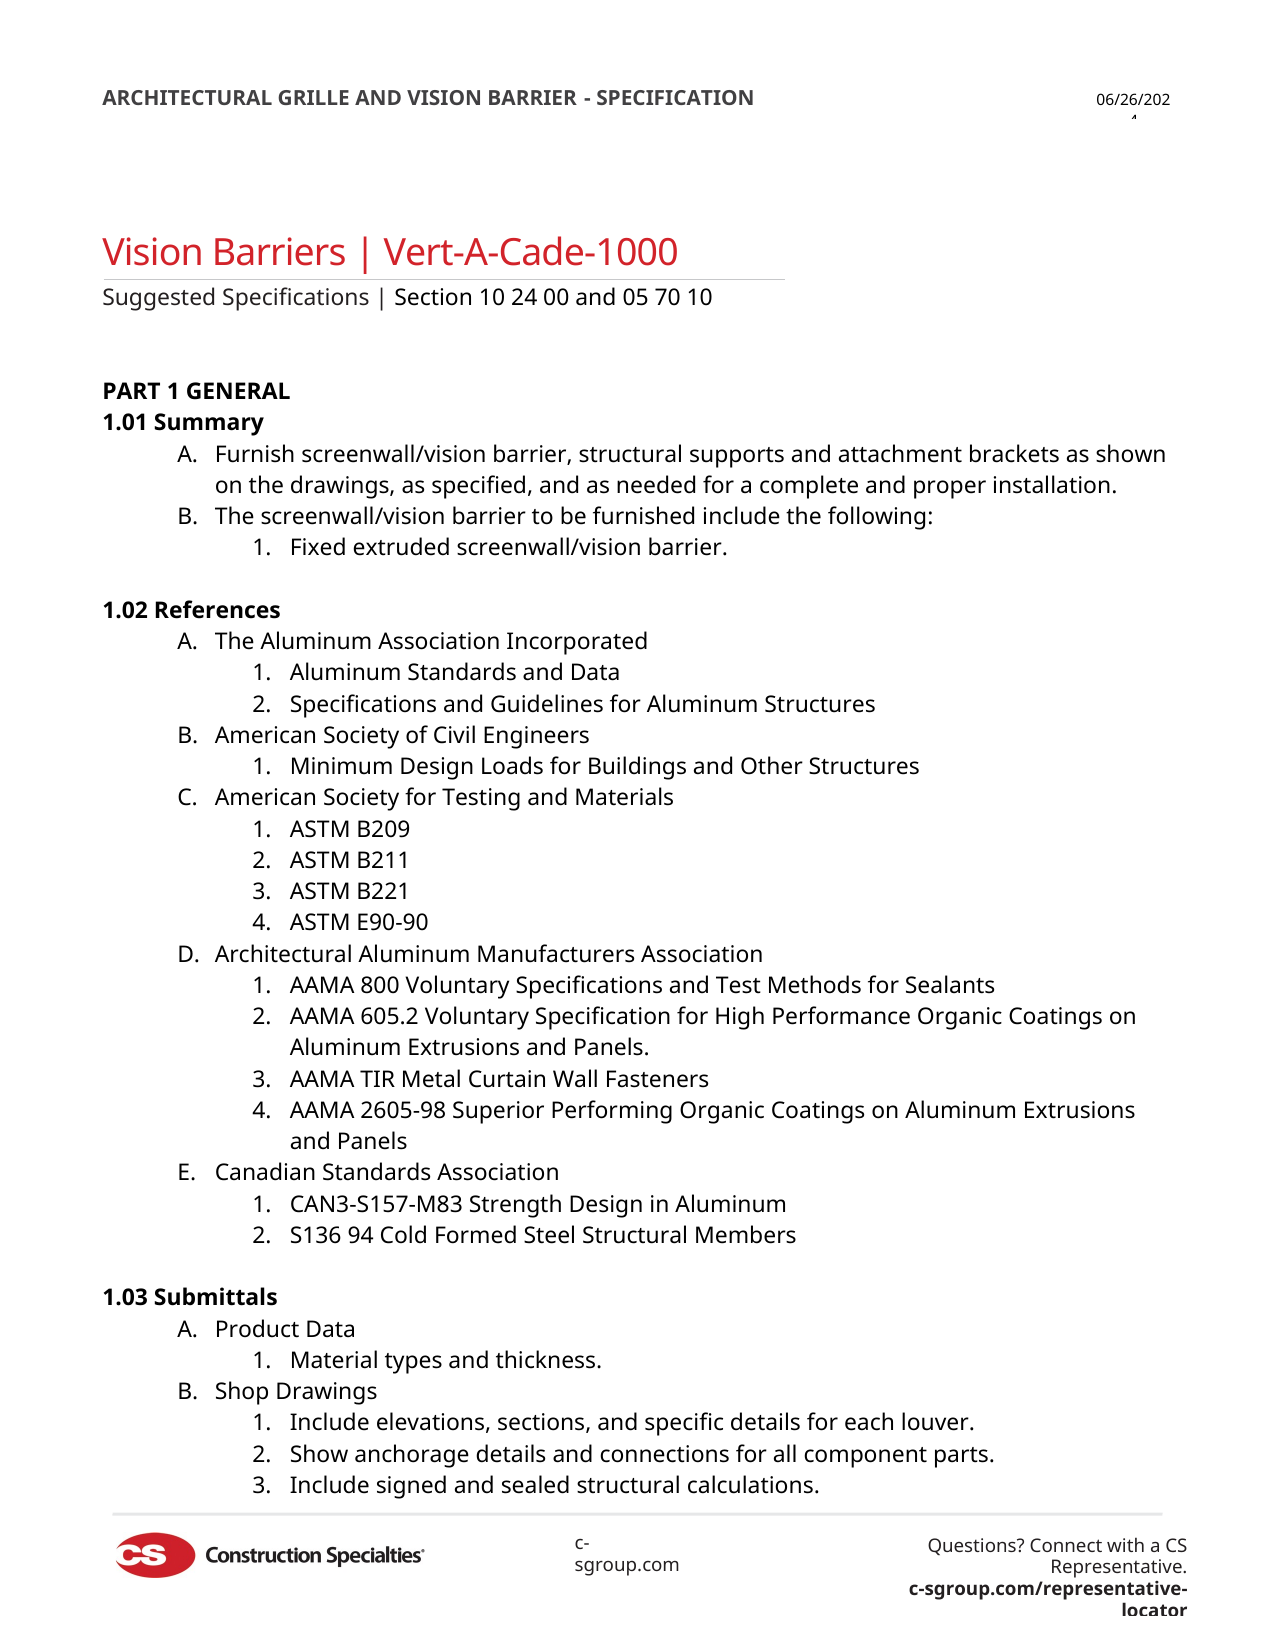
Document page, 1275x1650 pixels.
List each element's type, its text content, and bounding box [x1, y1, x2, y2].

list Include signed and sealed structural calculations. [252, 1469, 1173, 1500]
list Show anchorage details and connections for all component parts. [252, 1437, 1173, 1469]
text 1.02 References [102, 594, 1173, 625]
list American Society for Testing and Materials [177, 781, 1173, 812]
list Material types and thickness. [252, 1344, 1173, 1375]
list AAMA 2605-98 Superior Performing Organic Coatings on Aluminum Extrusions and Panels [252, 1094, 1173, 1156]
list Include elevations, sections, and specific details for each louver. [252, 1406, 1173, 1437]
text 1.01 Summary [102, 406, 1173, 437]
list Canadian Standards Association [177, 1156, 1173, 1187]
picture [115, 1532, 425, 1578]
list Minimum Design Loads for Buildings and Other Structures [252, 750, 1173, 781]
list ASTM B211 [252, 844, 1173, 875]
list ASTM B221 [252, 875, 1173, 906]
list The Aluminum Association Incorporated [177, 625, 1173, 656]
list Specifications and Guidelines for Aluminum Structures [252, 687, 1173, 719]
text Suggested Specifications | Section 10 24 00 and 05 70 10 [102, 278, 1173, 312]
list Architectural Aluminum Manufacturers Association [177, 937, 1173, 969]
list CAN3-S157-M83 Strength Design in Aluminum [252, 1187, 1173, 1219]
list Fixed extruded screenwall/vision barrier. [252, 531, 1173, 562]
title Vision Barriers | Vert-A-Cade-1000 [102, 225, 1173, 276]
list AAMA TIR Metal Curtain Wall Fasteners [252, 1062, 1173, 1094]
list S136 94 Cold Formed Steel Structural Members [252, 1219, 1173, 1250]
list AAMA 605.2 Voluntary Specification for High Performance Organic Coatings on Aluminum Extrusions and Panels. [252, 1000, 1173, 1062]
text 1.03 Submittals [102, 1281, 1173, 1312]
list Shop Drawings [177, 1375, 1173, 1406]
list ASTM B209 [252, 812, 1173, 844]
list Aluminum Standards and Data [252, 656, 1173, 687]
list AAMA 800 Voluntary Specifications and Test Methods for Sealants [252, 969, 1173, 1000]
list American Society of Civil Engineers [177, 719, 1173, 750]
list Furnish screenwall/vision barrier, structural supports and attachment brackets as shown on the drawings, as specified, and as needed for a complete and proper installation. [177, 437, 1173, 500]
list ASTM E90-90 [252, 906, 1173, 937]
list Product Data [177, 1312, 1173, 1344]
list The screenwall/vision barrier to be furnished include the following: [177, 500, 1173, 531]
text PART 1 GENERAL [102, 375, 1173, 406]
